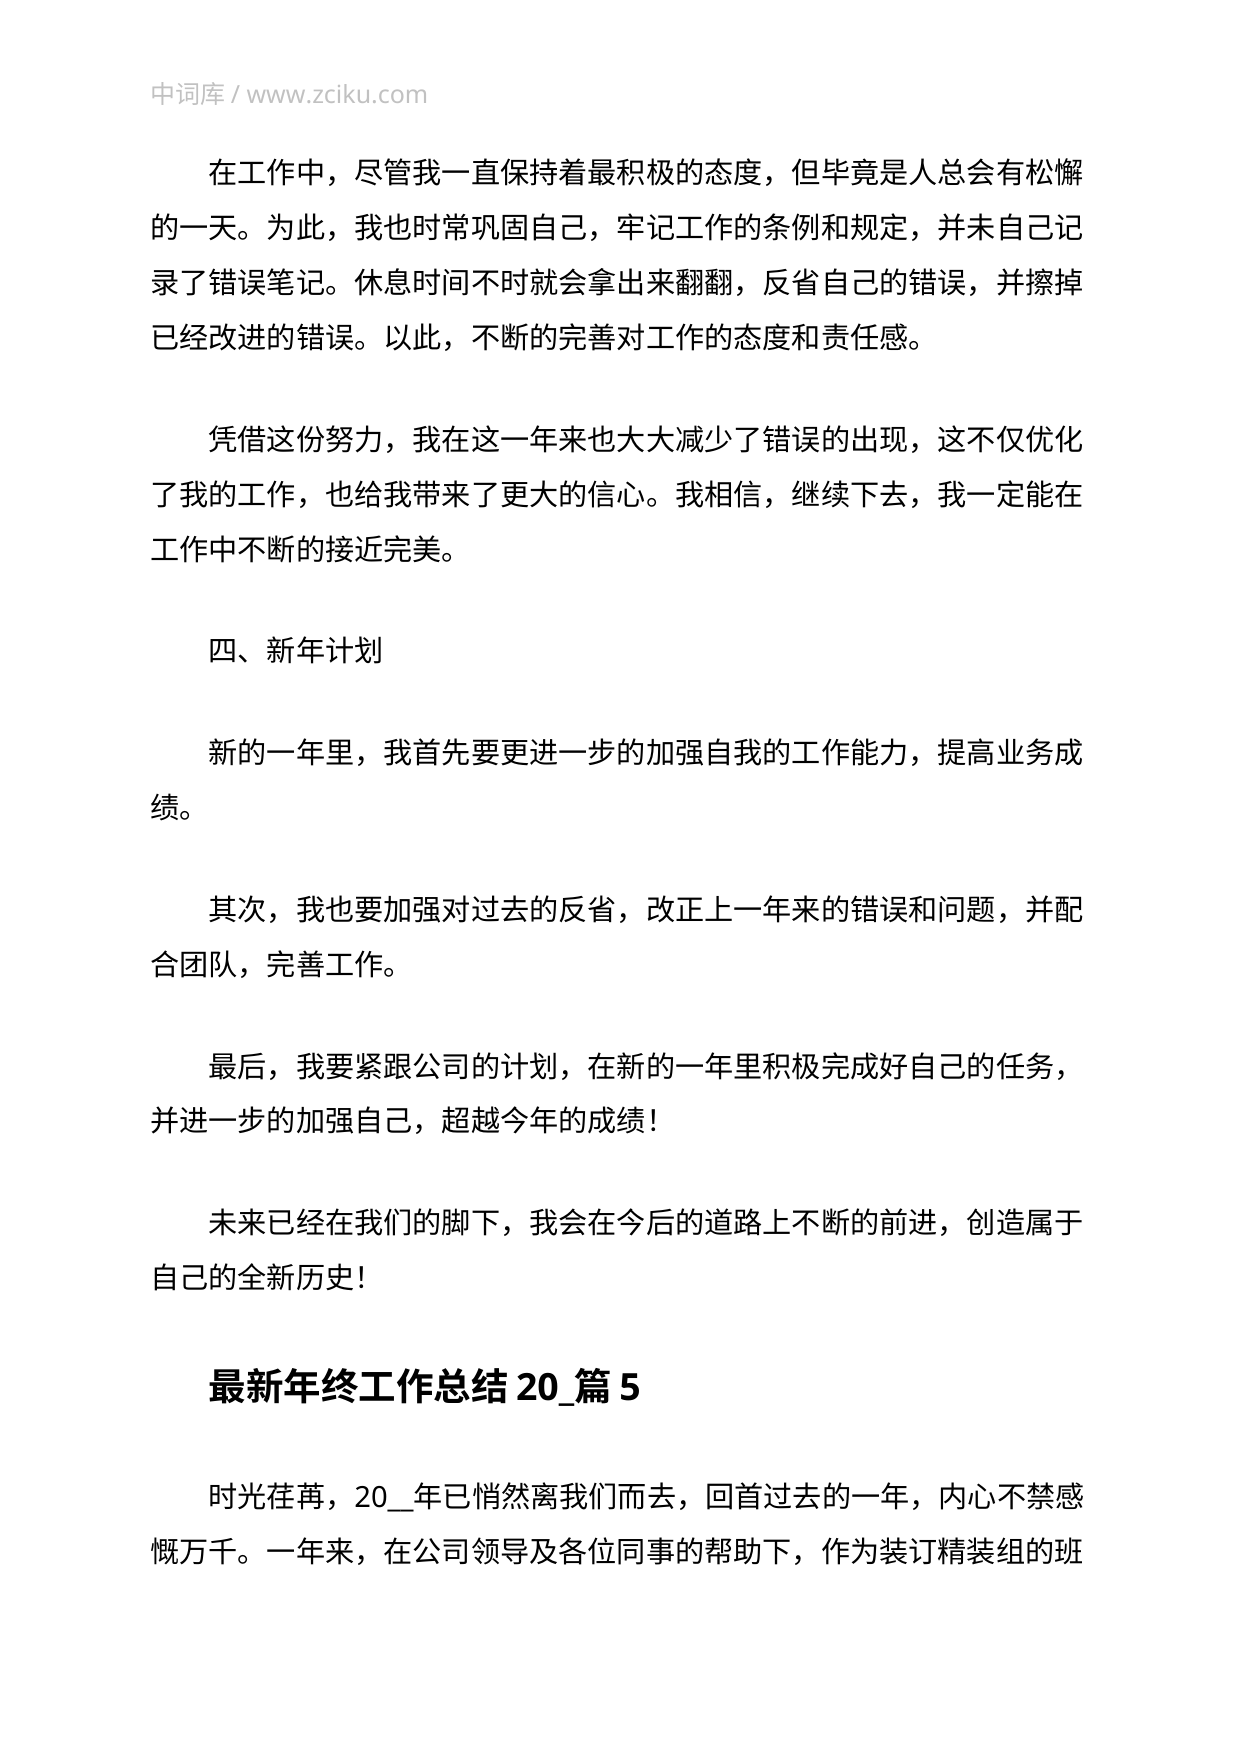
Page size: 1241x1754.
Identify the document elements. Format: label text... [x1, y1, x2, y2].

text 凭借这份努力，我在这一年来也大大减少了错误的出现，这不仅优化了我的工作，也给我带来了更大的信心。我相信，继续下去，我一定能在工作中不断的接近完美。 [150, 416, 1090, 568]
text 四、新年计划 [150, 628, 1090, 670]
text 新的一年里，我首先要更进一步的加强自我的工作能力，提高业务成绩。 [150, 730, 1090, 827]
text 最新年终工作总结20_篇5 [150, 1356, 1090, 1411]
text 最后，我要紧跟公司的计划，在新的一年里积极完成好自己的任务，并进一步的加强自己，超越今年的成绩！ [150, 1043, 1090, 1140]
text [150, 1474, 1090, 1571]
text 其次，我也要加强对过去的反省，改正上一年来的错误和问题，并配合团队，完善工作。 [150, 886, 1090, 984]
text 在工作中，尽管我一直保持着最积极的态度，但毕竟是人总会有松懈的一天。为此，我也时常巩固自己，牢记工作的条例和规定，并未自己记录了错误笔记。休息时间不时就会拿出来翻翻，反省自己的错误，并擦掉已经改进的错误。以此，不断的完善对工作的态度和责任感。 [150, 150, 1090, 357]
text 未来已经在我们的脚下，我会在今后的道路上不断的前进，创造属于自己的全新历史！ [150, 1200, 1090, 1297]
